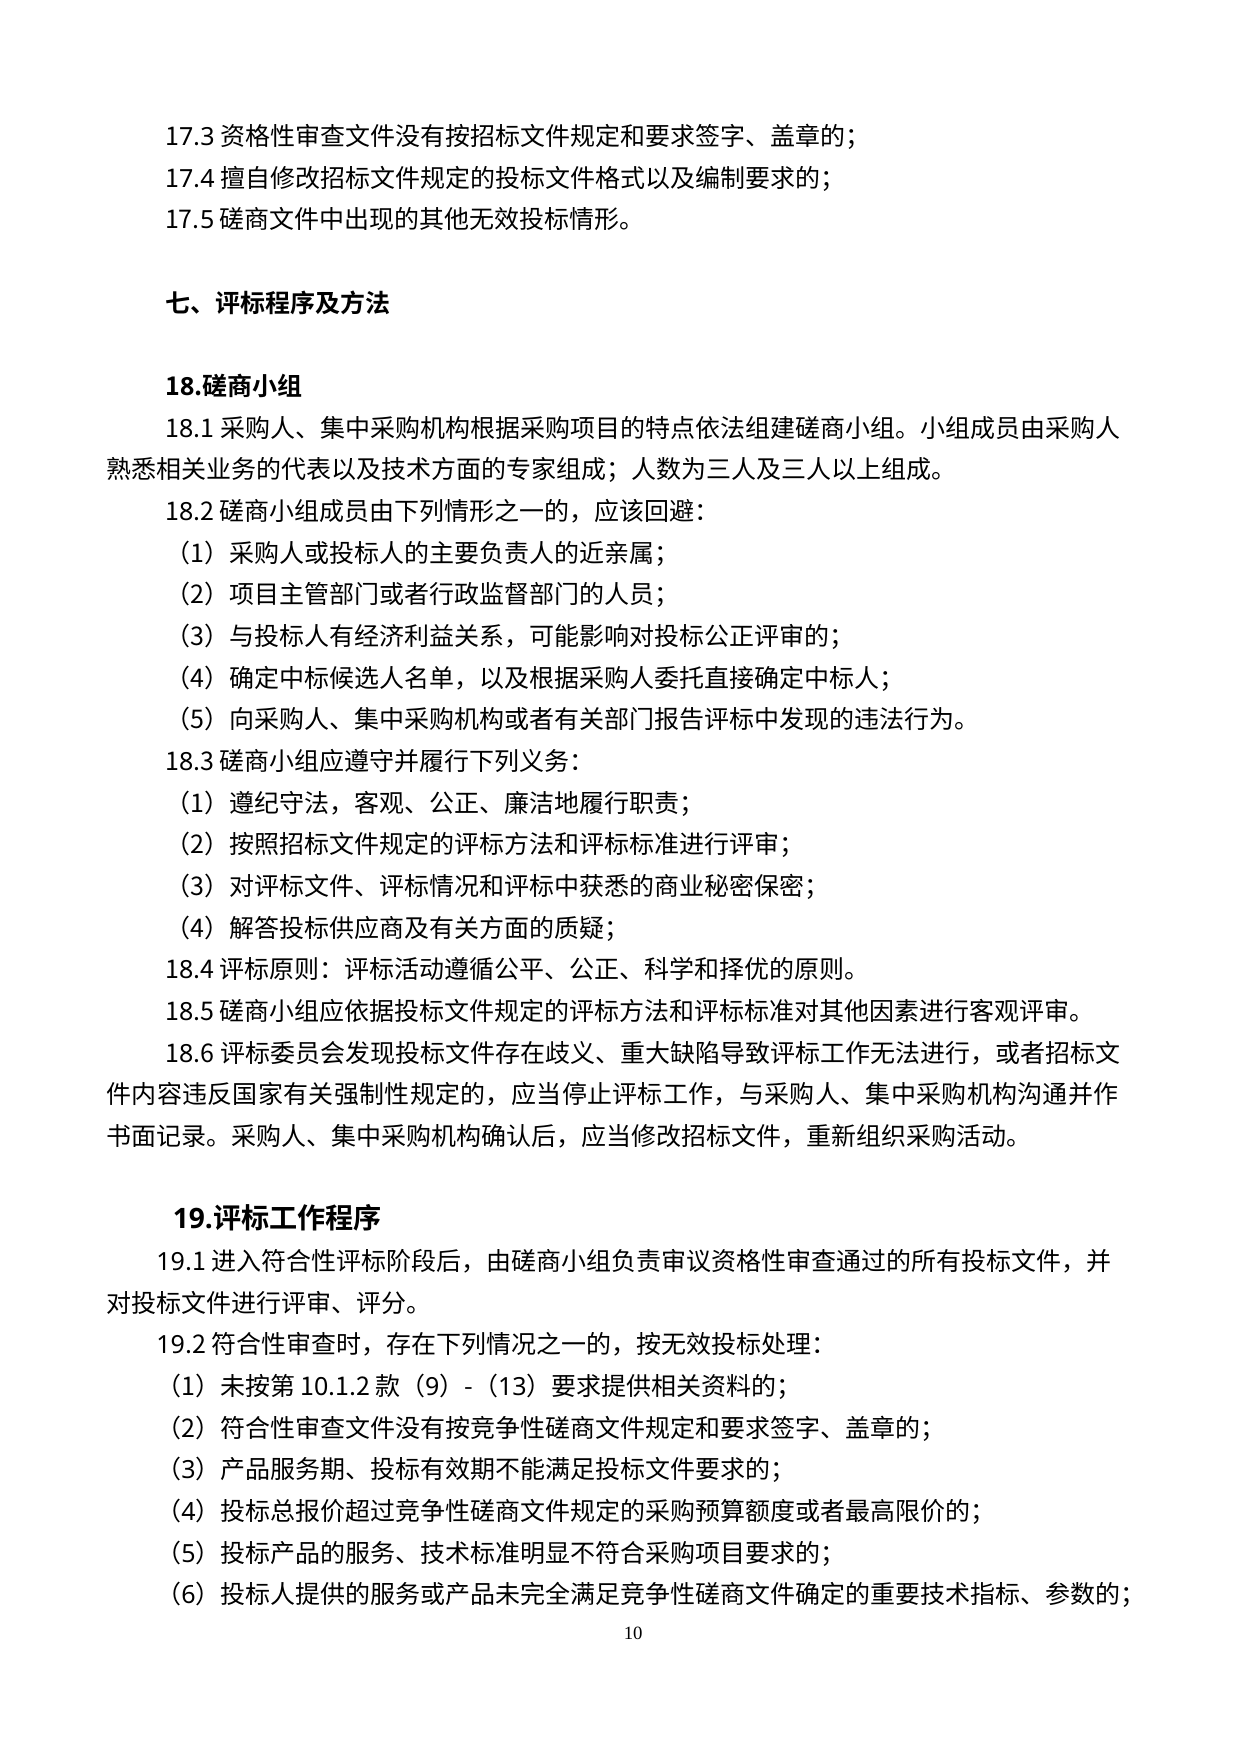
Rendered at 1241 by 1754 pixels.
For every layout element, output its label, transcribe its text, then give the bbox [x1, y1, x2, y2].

text （5）投标产品的服务、技术标准明显不符合采购项目要求的； [106, 1529, 1122, 1571]
text （3）对评标文件、评标情况和评标中获悉的商业秘密保密； [106, 862, 1122, 904]
text 19.1进入符合性评标阶段后，由磋商小组负责审议资格性审查通过的所有投标文件，并对投标文件进行评审、评分。 [106, 1237, 1122, 1321]
text 17.3 资格性审查文件没有按招标文件规定和要求签字、盖章的； [106, 112, 1122, 154]
text 18.4评标原则：评标活动遵循公平、公正、科学和择优的原则。 [106, 946, 1122, 987]
text 18.2磋商小组成员由下列情形之一的，应该回避： [106, 487, 1122, 529]
text 17.4 擅自修改招标文件规定的投标文件格式以及编制要求的； [106, 154, 1122, 196]
text （4）解答投标供应商及有关方面的质疑； [106, 904, 1122, 946]
text 19.2 符合性审查时，存在下列情况之一的，按无效投标处理： [106, 1321, 1122, 1362]
text 18.1 采购人、集中采购机构根据采购项目的特点依法组建磋商小组。小组成员由采购人熟悉相关业务的代表以及技术方面的专家组成；人数为三人及三人以上组成。 [106, 404, 1122, 487]
text 18.5 磋商小组应依据投标文件规定的评标方法和评标标准对其他因素进行客观评审。 [106, 987, 1122, 1029]
text （1）遵纪守法，客观、公正、廉洁地履行职责； [106, 779, 1122, 821]
text （4）投标总报价超过竞争性磋商文件规定的采购预算额度或者最高限价的； [106, 1487, 1122, 1529]
text （2）按照招标文件规定的评标方法和评标标准进行评审； [106, 821, 1122, 862]
text （1）未按第10.1.2款（9）-（13）要求提供相关资料的； [106, 1362, 1122, 1404]
text （3）与投标人有经济利益关系，可能影响对投标公正评审的； [106, 612, 1122, 654]
text （2）项目主管部门或者行政监督部门的人员； [106, 571, 1122, 612]
text （2）符合性审查文件没有按竞争性磋商文件规定和要求签字、盖章的； [106, 1404, 1122, 1446]
text （6）投标人提供的服务或产品未完全满足竞争性磋商文件确定的重要技术指标、参数的； [106, 1571, 1122, 1612]
text （4）确定中标候选人名单，以及根据采购人委托直接确定中标人； [106, 654, 1122, 696]
text 19.评标工作程序 [106, 1196, 1122, 1237]
text （3）产品服务期、投标有效期不能满足投标文件要求的； [106, 1446, 1122, 1487]
text 18.磋商小组 [106, 362, 1122, 404]
text 七、评标程序及方法 [106, 279, 1122, 321]
text （1）采购人或投标人的主要负责人的近亲属； [106, 529, 1122, 571]
text （5）向采购人、集中采购机构或者有关部门报告评标中发现的违法行为。 [106, 696, 1122, 737]
text 18.6 评标委员会发现投标文件存在歧义、重大缺陷导致评标工作无法进行，或者招标文件内容违反国家有关强制性规定的，应当停止评标工作，与采购人、集中采购机构沟通并作书面记录。采购人、集中采购机构确认后，应当修改招标文件，重新组织采购活动。 [106, 1029, 1122, 1154]
text 17.5磋商文件中出现的其他无效投标情形。 [106, 196, 1122, 237]
text 18.3磋商小组应遵守并履行下列义务： [106, 737, 1122, 779]
